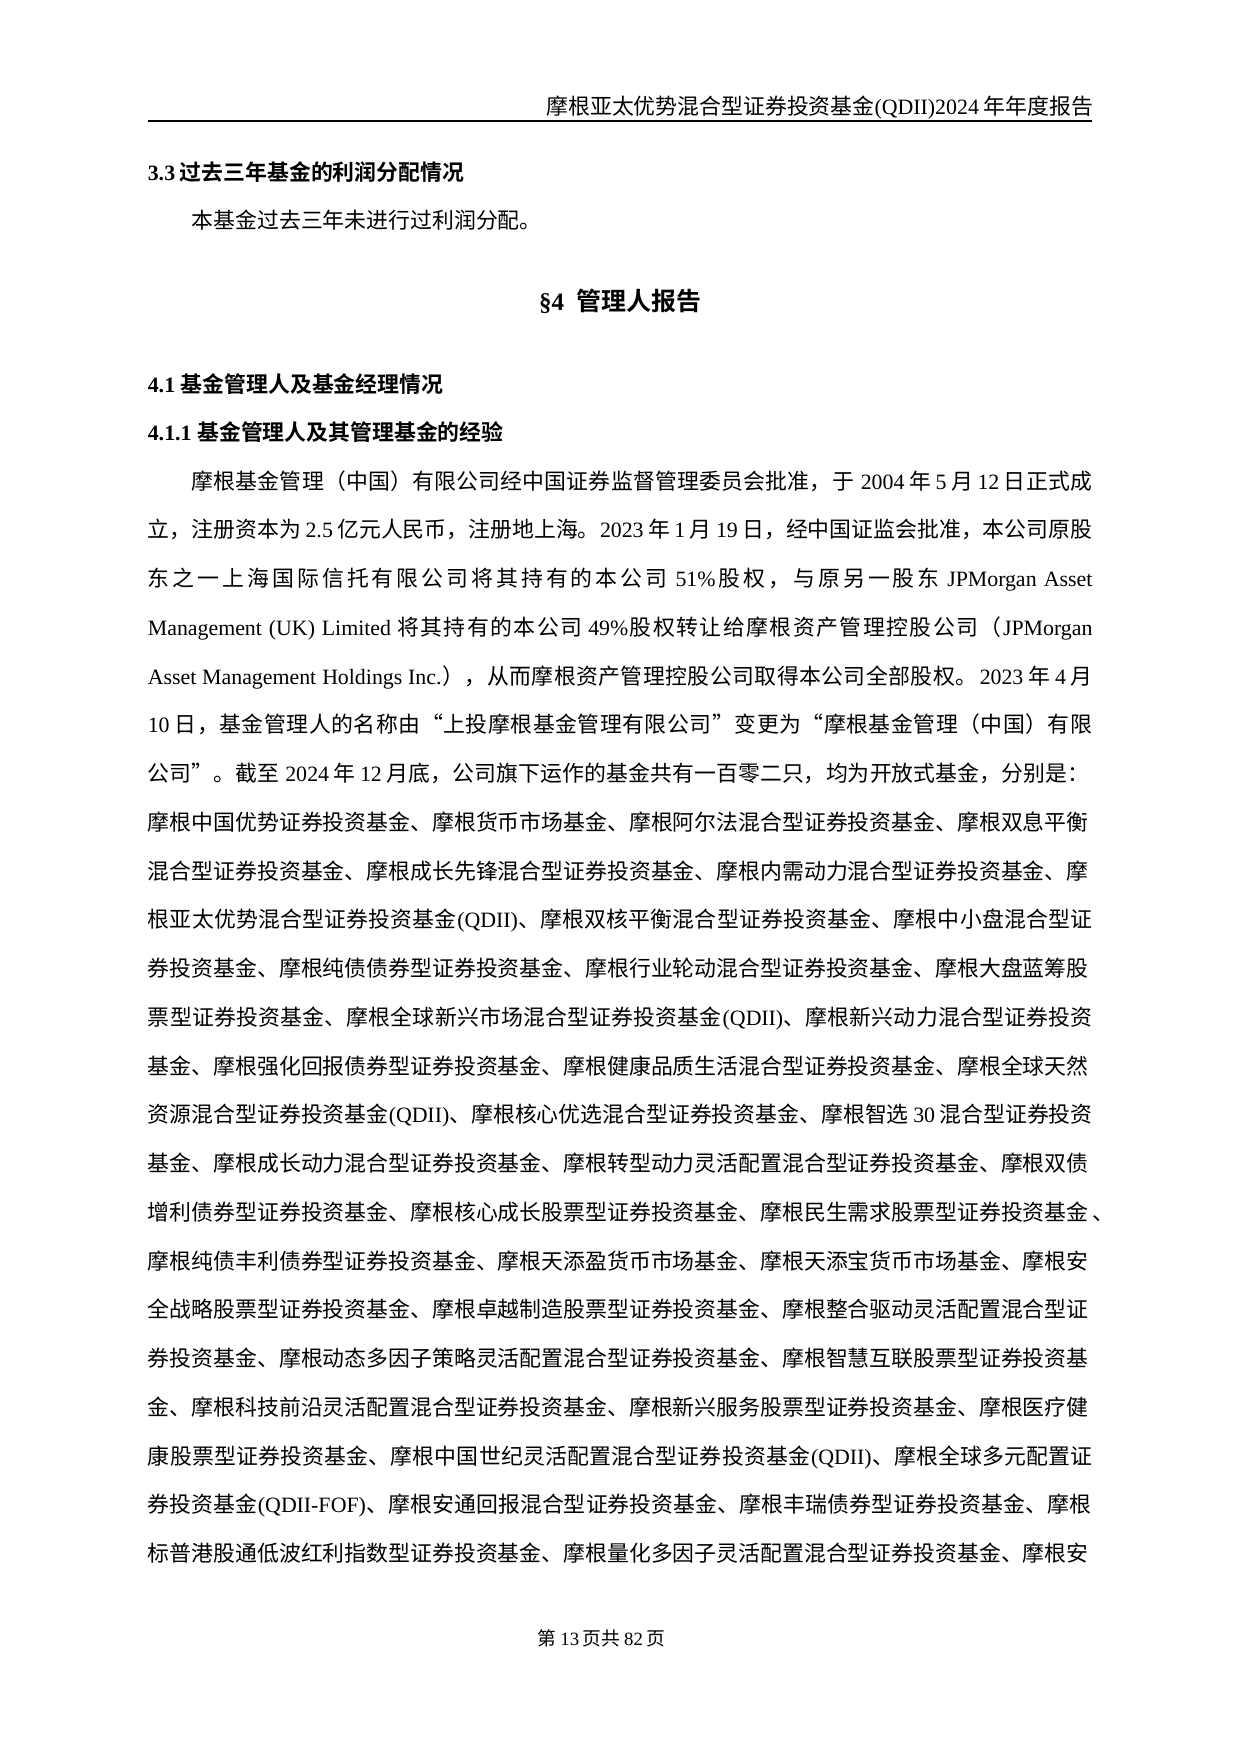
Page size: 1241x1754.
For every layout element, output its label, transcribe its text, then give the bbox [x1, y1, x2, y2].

subtitle §4 管理人报告 [148, 267, 1092, 332]
subtitle 3.3过去三年基金的利润分配情况 [148, 154, 1092, 187]
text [148, 463, 1092, 1568]
text 本基金过去三年未进行过利润分配。 [148, 203, 1092, 235]
subtitle 4.1 基金管理人及基金经理情况 [148, 367, 1092, 399]
text 4.1.1 基金管理人及其管理基金的经验 [148, 415, 1092, 447]
